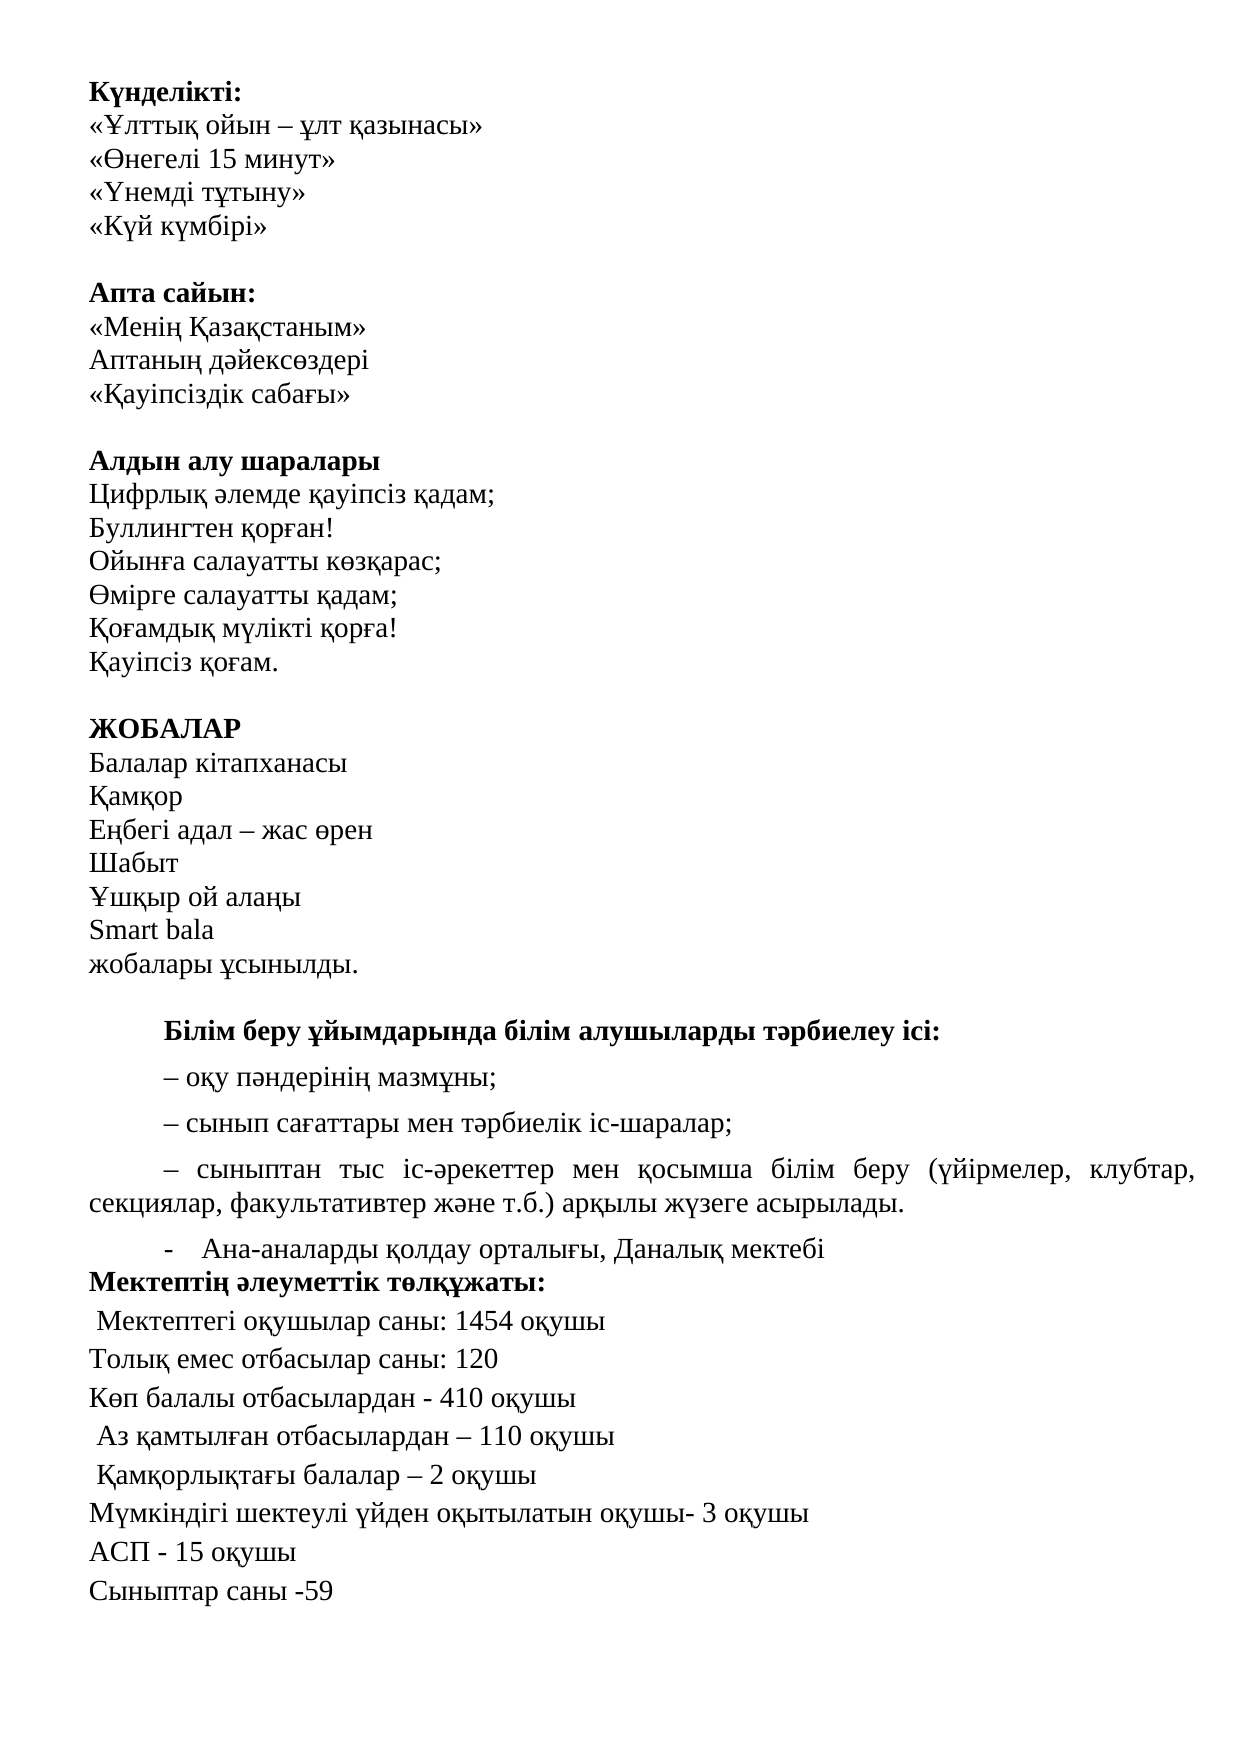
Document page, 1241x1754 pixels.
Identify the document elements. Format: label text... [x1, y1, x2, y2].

text Цифрлық әлемде қауіпсіз қадам; [89, 476, 1196, 510]
text Шабыт [89, 845, 1196, 879]
text Мүмкіндігі шектеулі үйден оқытылатын оқушы- 3 оқушы [89, 1496, 1196, 1529]
text АСП - 15 оқушы [89, 1534, 1196, 1568]
text Өмірге салауатты қадам; [89, 577, 1196, 611]
text Сыныптар саны -59 [89, 1573, 1196, 1606]
text «Менің Қазақстаным» [89, 309, 1196, 342]
text – сыныптан тыс іс-әрекеттер мен қосымша білім беру (үйірмелер, клубтар, секциялар, факультативтер және т.б.) арқылы жүзеге асырылады. [89, 1151, 1196, 1218]
text ЖОБАЛАР [89, 711, 1196, 745]
text «Үнемді тұтыну» [89, 174, 1196, 208]
text жобалары ұсынылды. [89, 946, 1196, 979]
text Ойынға салауатты көзқарас; [89, 543, 1196, 577]
text Қоғамдық мүлікті қорға! [89, 611, 1196, 644]
text Қамқор [89, 778, 1196, 812]
text Мектептің әлеуметтік төлқұжаты: [89, 1264, 1196, 1298]
text Аз қамтылған отбасылардан – 110 оқушы [89, 1418, 1196, 1452]
text Балалар кітапханасы [89, 745, 1196, 778]
text Күнделікті: [89, 74, 1196, 107]
text Толық емес отбасылар саны: 120 [89, 1341, 1196, 1375]
text «Ұлттық ойын – ұлт қазынасы» [89, 107, 1196, 141]
text – оқу пәндерінің мазмұны; [89, 1059, 1196, 1093]
text Буллингтен қорған! [89, 510, 1196, 543]
text – сынып сағаттары мен тәрбиелік іс-шаралар; [89, 1105, 1196, 1139]
text Білім беру ұйымдарында білім алушыларды тәрбиелеу ісі: [89, 1013, 1196, 1047]
text «Өнегелі 15 минут» [89, 141, 1196, 174]
text Қамқорлықтағы балалар – 2 оқушы [89, 1457, 1196, 1491]
text Еңбегі адал – жас өрен [89, 812, 1196, 845]
text Smart bala [89, 912, 1196, 946]
text Ұшқыр ой алаңы [89, 879, 1196, 912]
list Ана-аналарды қолдау орталығы, Даналық мектебі [164, 1231, 1196, 1264]
text Көп балалы отбасылардан - 410 оқушы [89, 1380, 1196, 1413]
text Апта сайын: [89, 275, 1196, 309]
text «Күй күмбірі» [89, 208, 1196, 242]
text Аптаның дәйексөздері [89, 342, 1196, 376]
text Қауіпсіз қоғам. [89, 644, 1196, 678]
text Алдын алу шаралары [89, 443, 1196, 476]
text Мектептегі оқушылар саны: 1454 оқушы [89, 1303, 1196, 1336]
text «Қауіпсіздік сабағы» [89, 376, 1196, 409]
